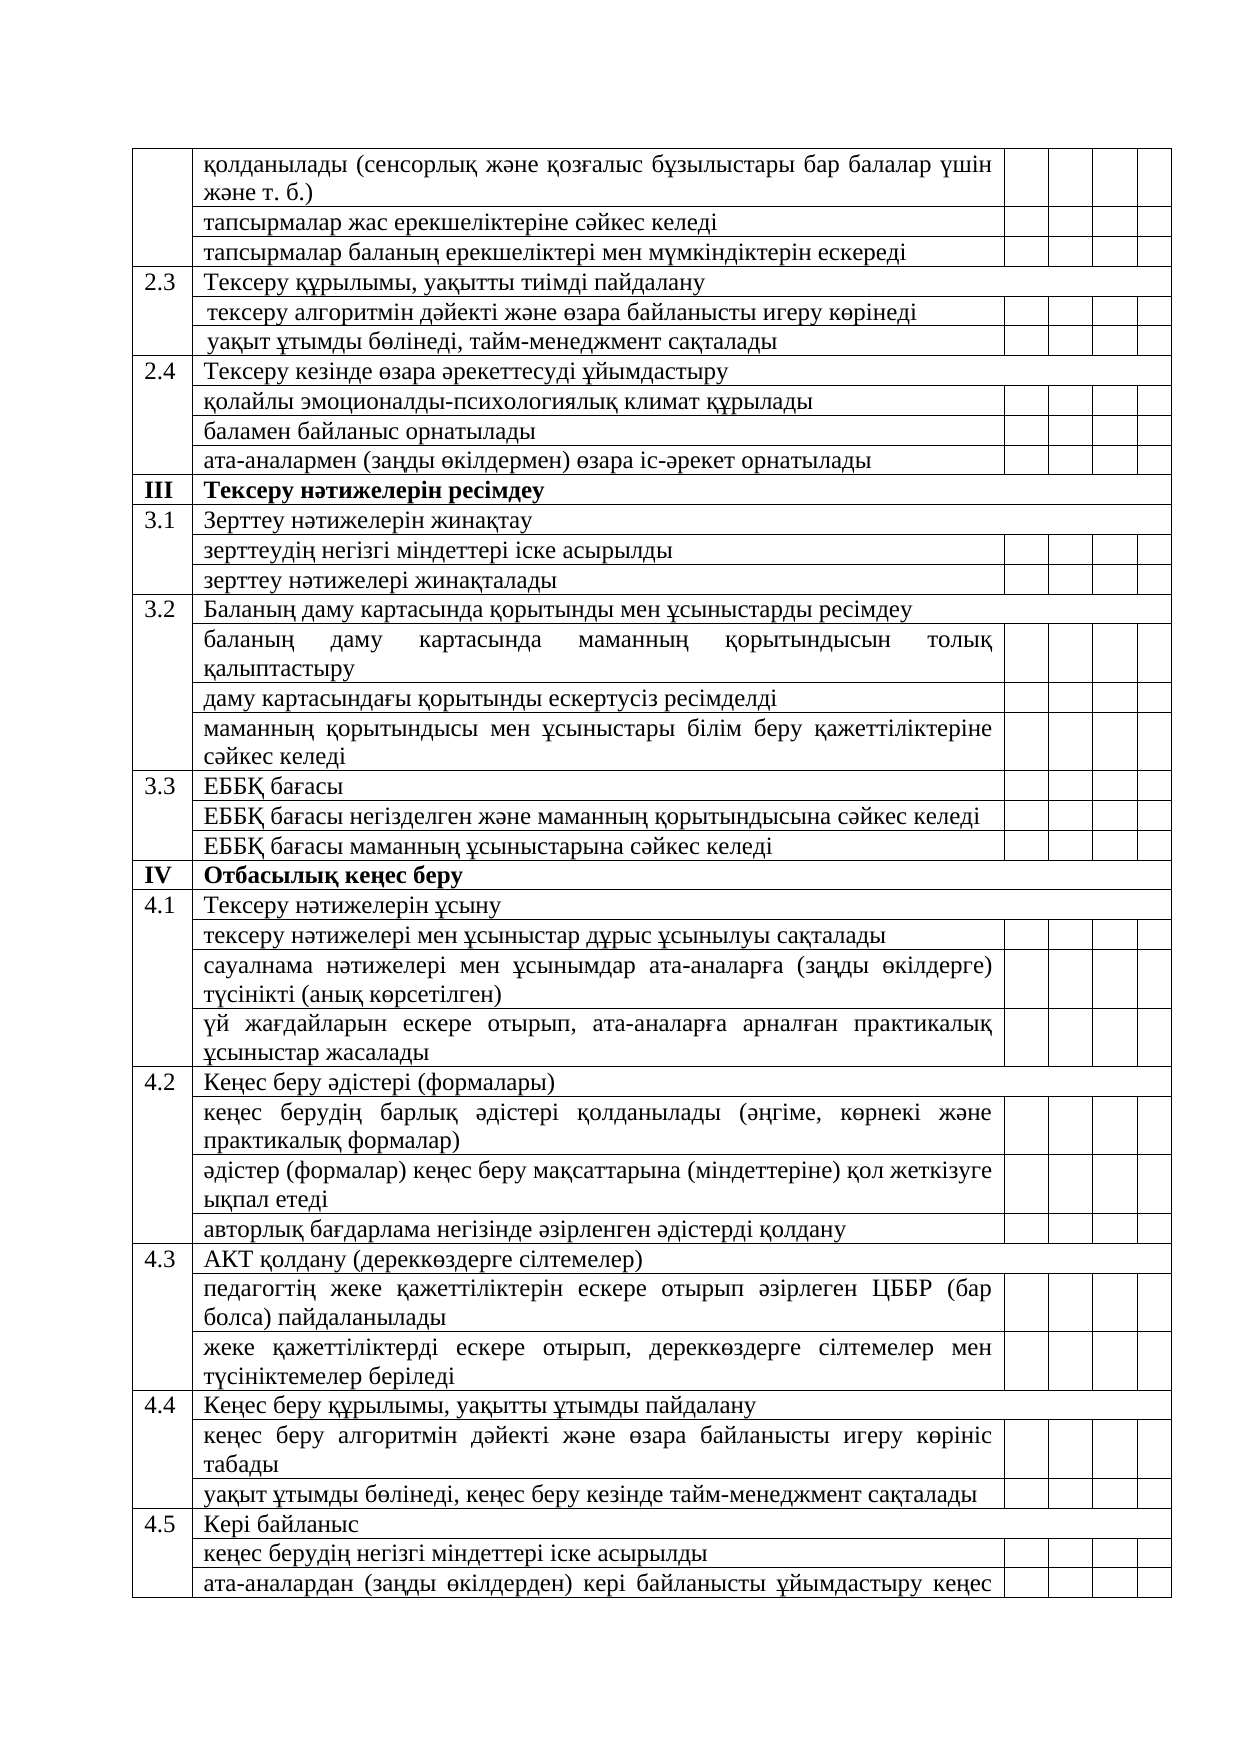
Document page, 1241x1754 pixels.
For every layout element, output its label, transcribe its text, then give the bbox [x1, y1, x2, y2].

table_cell [1093, 297, 1137, 325]
table_cell ЕББҚ бағасы маманның ұсыныстарына сәйкес келеді [193, 831, 1004, 859]
table_cell 2.4 [133, 356, 192, 474]
table_cell 3.2 [133, 595, 192, 770]
table_cell [1049, 1274, 1092, 1331]
table_cell [1005, 1097, 1048, 1154]
table_cell [1093, 683, 1137, 712]
table_cell [1093, 1479, 1137, 1508]
table_cell [1005, 565, 1048, 593]
table_cell 4.4 [133, 1391, 192, 1508]
table_cell [1005, 1214, 1048, 1243]
table_cell [1093, 446, 1137, 474]
table_cell 3.3 [133, 771, 192, 859]
table_cell [1138, 683, 1171, 712]
table_cell [1005, 1332, 1048, 1389]
table_cell тексеру алгоритмін дәйекті және өзара байланысты игеру көрінеді [193, 297, 1004, 325]
table_cell 4.3 [133, 1244, 192, 1389]
table_cell 4.1 [133, 890, 192, 1066]
table_cell [1005, 801, 1048, 830]
table_cell [1093, 1274, 1137, 1331]
table_cell жеке қажеттіліктерді ескере отырып, дереккөздерге сілтемелер мен түсініктемелер беріледі [193, 1332, 1004, 1389]
table_cell кеңес берудің барлық әдістері қолданылады (әңгіме, көрнекі және практикалық формалар) [193, 1097, 1004, 1154]
table_cell тапсырмалар баланың ерекшеліктері мен мүмкіндіктерін ескереді [193, 237, 1004, 266]
table_cell [1049, 446, 1092, 474]
table_cell [1049, 1214, 1092, 1243]
table_cell Зерттеу нәтижелерін жинақтау [193, 505, 1171, 534]
table_cell [1138, 297, 1171, 325]
table_cell [1138, 149, 1171, 206]
table_cell даму картасындағы қорытынды ескертусіз ресімделді [193, 683, 1004, 712]
table_cell [1005, 1155, 1048, 1213]
table_cell баланың даму картасында маманның қорытындысын толық қалыптастыру [193, 624, 1004, 682]
table_cell [1093, 149, 1137, 206]
table_cell [1005, 326, 1048, 355]
table_cell [1093, 1539, 1137, 1567]
table_cell [1138, 1155, 1171, 1213]
table_cell [1138, 326, 1171, 355]
table_cell Тексеру құрылымы, уақытты тиімді пайдалану [193, 267, 1171, 296]
table_cell 2.3 [133, 267, 192, 355]
table_cell [1005, 446, 1048, 474]
table_cell [1049, 831, 1092, 859]
table_cell [1005, 624, 1048, 682]
table_cell [1138, 1420, 1171, 1478]
table_cell [1049, 801, 1092, 830]
table_cell Кеңес беру әдістері (формалары) [193, 1067, 1171, 1096]
table_cell [1049, 326, 1092, 355]
table_cell [1005, 1009, 1048, 1066]
table_cell [1049, 683, 1092, 712]
table_cell [1093, 207, 1137, 236]
table_cell [1138, 920, 1171, 949]
table_cell [1138, 1214, 1171, 1243]
table_cell [1138, 1539, 1171, 1567]
table_cell 3.1 [133, 505, 192, 593]
table_cell [1049, 713, 1092, 770]
table_cell ЕББҚ бағасы негізделген және маманның қорытындысына сәйкес келеді [193, 801, 1004, 830]
table_cell [1049, 1009, 1092, 1066]
table_cell [1049, 535, 1092, 564]
table_cell кеңес беру алгоритмін дәйекті және өзара байланысты игеру көрініс табады [193, 1420, 1004, 1478]
table_cell [1138, 801, 1171, 830]
table_cell [1093, 831, 1137, 859]
table_cell [1005, 950, 1048, 1007]
table_cell [1138, 416, 1171, 444]
table_cell [1138, 1097, 1171, 1154]
table_cell [1093, 535, 1137, 564]
table_cell [1093, 565, 1137, 593]
table_cell уақыт ұтымды бөлінеді, кеңес беру кезінде тайм-менеджмент сақталады [193, 1479, 1004, 1508]
table_cell [1005, 535, 1048, 564]
table_cell [1005, 1420, 1048, 1478]
table_cell [1005, 771, 1048, 800]
table_cell Тексеру кезінде өзара әрекеттесуді ұйымдастыру [193, 356, 1171, 385]
table_cell [1049, 1479, 1092, 1508]
table_cell [1093, 1097, 1137, 1154]
table_cell Тексеру нәтижелерін ұсыну [193, 890, 1171, 919]
table_cell [1138, 831, 1171, 859]
table_cell [1138, 237, 1171, 266]
table_cell [1049, 950, 1092, 1007]
table_cell АКТ қолдану (дереккөздерге сілтемелер) [193, 1244, 1171, 1272]
table_cell [1049, 1420, 1092, 1478]
table_cell 4.5 [133, 1509, 192, 1597]
table_cell [1138, 624, 1171, 682]
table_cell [193, 149, 1004, 206]
table_cell [1138, 950, 1171, 1007]
table_cell [1005, 386, 1048, 415]
table_cell [1049, 1539, 1092, 1567]
table_cell қолайлы эмоционалды-психологиялық климат құрылады [193, 386, 1004, 415]
table_cell [1005, 237, 1048, 266]
table_cell [1093, 1332, 1137, 1389]
table_cell үй жағдайларын ескере отырып, ата-аналарға арналған практикалық ұсыныстар жасалады [193, 1009, 1004, 1066]
table_cell [1049, 565, 1092, 593]
table_cell Тексеру нәтижелерін ресімдеу [193, 475, 1171, 504]
table_cell [1005, 920, 1048, 949]
table_cell [1138, 1009, 1171, 1066]
table_cell әдістер (формалар) кеңес беру мақсаттарына (міндеттеріне) қол жеткізуге ықпал етеді [193, 1155, 1004, 1213]
table_cell Кеңес беру құрылымы, уақытты ұтымды пайдалану [193, 1391, 1171, 1419]
table_cell [1093, 771, 1137, 800]
table_cell педагогтің жеке қажеттіліктерін ескере отырып әзірлеген ЦББР (бар болса) пайдаланылады [193, 1274, 1004, 1331]
table_cell ЕББҚ бағасы [193, 771, 1004, 800]
table_cell [1093, 1420, 1137, 1478]
table_cell [1049, 1155, 1092, 1213]
table_cell [1049, 237, 1092, 266]
table_cell [1049, 1332, 1092, 1389]
table_cell [1138, 535, 1171, 564]
table_cell [1138, 713, 1171, 770]
table_cell 4.2 [133, 1067, 192, 1243]
table_cell [1093, 950, 1137, 1007]
table_cell [1005, 683, 1048, 712]
table_cell [1138, 1568, 1171, 1597]
table_cell Кері байланыс [193, 1509, 1171, 1537]
table_cell [1049, 297, 1092, 325]
table_cell [1093, 1155, 1137, 1213]
table_cell [1005, 297, 1048, 325]
table_cell [1005, 207, 1048, 236]
table_cell [1138, 565, 1171, 593]
table_cell маманның қорытындысы мен ұсыныстары білім беру қажеттіліктеріне сәйкес келеді [193, 713, 1004, 770]
table_cell [1005, 1479, 1048, 1508]
table_cell [1093, 624, 1137, 682]
table_cell [1093, 326, 1137, 355]
table_cell тексеру нәтижелері мен ұсыныстар дұрыс ұсынылуы сақталады [193, 920, 1004, 949]
table_cell Отбасылық кеңес беру [193, 861, 1171, 889]
table_cell сауалнама нәтижелері мен ұсынымдар ата-аналарға (заңды өкілдерге) түсінікті (анық көрсетілген) [193, 950, 1004, 1007]
table_cell [1093, 920, 1137, 949]
table_cell [1049, 207, 1092, 236]
table_cell [1005, 416, 1048, 444]
table_cell Баланың даму картасында қорытынды мен ұсыныстарды ресімдеу [193, 595, 1171, 623]
table_cell [1049, 920, 1092, 949]
table_cell [1005, 1539, 1048, 1567]
table_cell тапсырмалар жас ерекшеліктеріне сәйкес келеді [193, 207, 1004, 236]
table_cell зерттеудің негізгі міндеттері іске асырылды [193, 535, 1004, 564]
table_cell зерттеу нәтижелері жинақталады [193, 565, 1004, 593]
table_cell [1049, 149, 1092, 206]
table_cell [1093, 237, 1137, 266]
table_cell ата-аналармен (заңды өкілдермен) өзара іс-әрекет орнатылады [193, 446, 1004, 474]
table_cell [1093, 386, 1137, 415]
table_cell [1049, 771, 1092, 800]
table_cell [1093, 713, 1137, 770]
table_cell уақыт ұтымды бөлінеді, тайм-менеджмент сақталады [193, 326, 1004, 355]
table_cell [1005, 1568, 1048, 1597]
table_cell авторлық бағдарлама негізінде әзірленген әдістерді қолдану [193, 1214, 1004, 1243]
table_cell [1138, 771, 1171, 800]
table_cell [1138, 1274, 1171, 1331]
table_cell [1093, 1568, 1137, 1597]
table_cell [1005, 149, 1048, 206]
table_cell III [133, 475, 192, 504]
table_cell [1138, 446, 1171, 474]
table_cell баламен байланыс орнатылады [193, 416, 1004, 444]
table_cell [193, 1568, 1004, 1597]
table_cell [1093, 1009, 1137, 1066]
table_cell [1138, 1332, 1171, 1389]
table_cell [1049, 1568, 1092, 1597]
table_cell [1005, 1274, 1048, 1331]
table_cell кеңес берудің негізгі міндеттері іске асырылды [193, 1539, 1004, 1567]
table_cell [1093, 1214, 1137, 1243]
table_cell [1049, 416, 1092, 444]
table_cell [1049, 386, 1092, 415]
table_cell [1049, 624, 1092, 682]
table_cell [1005, 713, 1048, 770]
table_cell [1138, 1479, 1171, 1508]
table_cell [1049, 1097, 1092, 1154]
table_cell IV [133, 861, 192, 889]
table_cell [1138, 207, 1171, 236]
table_cell [1093, 801, 1137, 830]
table_cell [1005, 831, 1048, 859]
table_cell [1138, 386, 1171, 415]
table_cell [1093, 416, 1137, 444]
